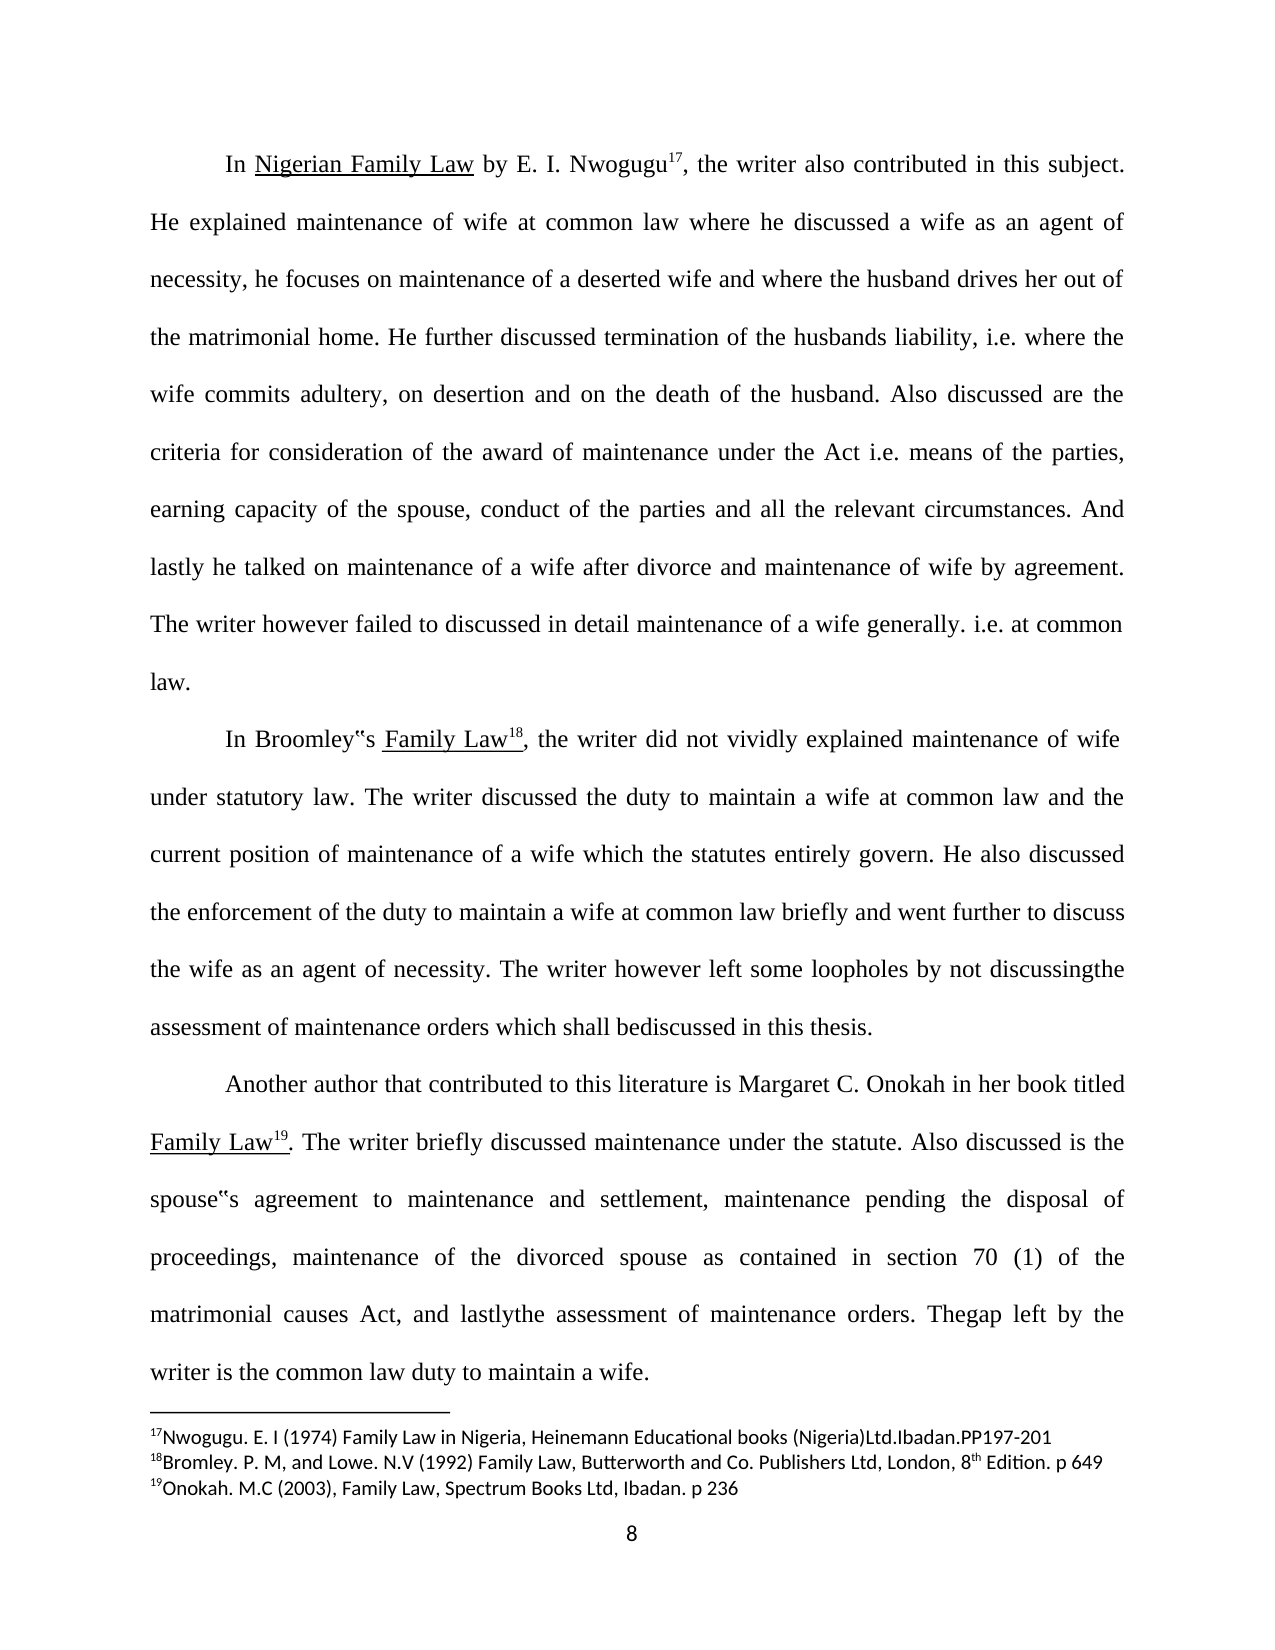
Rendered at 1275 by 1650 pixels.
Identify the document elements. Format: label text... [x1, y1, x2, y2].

text law. [150, 667, 197, 696]
text Another author that contributed to this literature is Margaret C. Onokah in her book titled Family Law19. The writer briefly discussed maintenance under the statute. Also discussed is the spouse‟s agreement to maintenance and settlement, maintenance pending the disposal of proceedings, maintenance of the divorced spouse as contained in section 70 (1) of the matrimonial causes Act, and lastlythe assessment of maintenance orders. Thegap left by the writer is the common law duty to maintain a wife. [150, 1069, 1126, 1386]
text 17Nwogugu. E. I (1974) Family Law in Nigeria, Heinemann Educational books (Nigeria)Ltd.Ibadan.PP197-201 18Bromley. P. M, and Lowe. N.V (1992) Family Law, Butterworth and Co. Publishers Ltd, London, 8th Edition. p 649 19Onokah. M.C (2003), Family Law, Spectrum Books Ltd, Ibadan. p 236 [150, 1424, 1137, 1500]
text under statutory law. The writer discussed the duty to maintain a wife at common law and the current position of maintenance of a wife which the statutes entirely govern. He also discussed the enforcement of the duty to maintain a wife at common law briefly and went further to discuss the wife as an agent of necessity. The writer however left some loopholes by not discussingthe assessment of maintenance orders which shall bediscussed in this thesis. [150, 782, 1126, 1041]
text In Nigerian Family Law by E. I. Nwogugu17, the writer also contributed in this subject. He explained maintenance of wife at common law where he discussed a wife as an agent of necessity, he focuses on maintenance of a deserted wife and where the husband drives her out of the matrimonial home. He further discussed termination of the husbands liability, i.e. where the wife commits adultery, on desertion and on the death of the husband. Also discussed are the criteria for consideration of the award of maintenance under the Act i.e. means of the parties, earning capacity of the spouse, conduct of the parties and all the relevant circumstances. And lastly he talked on maintenance of a wife after divorce and maintenance of wife by agreement. The writer however failed to discussed in detail maintenance of a wife generally. i.e. at common [150, 149, 1126, 638]
text In Broomley‟s Family Law18, the writer did not vividly explained maintenance of wife [225, 724, 1137, 753]
